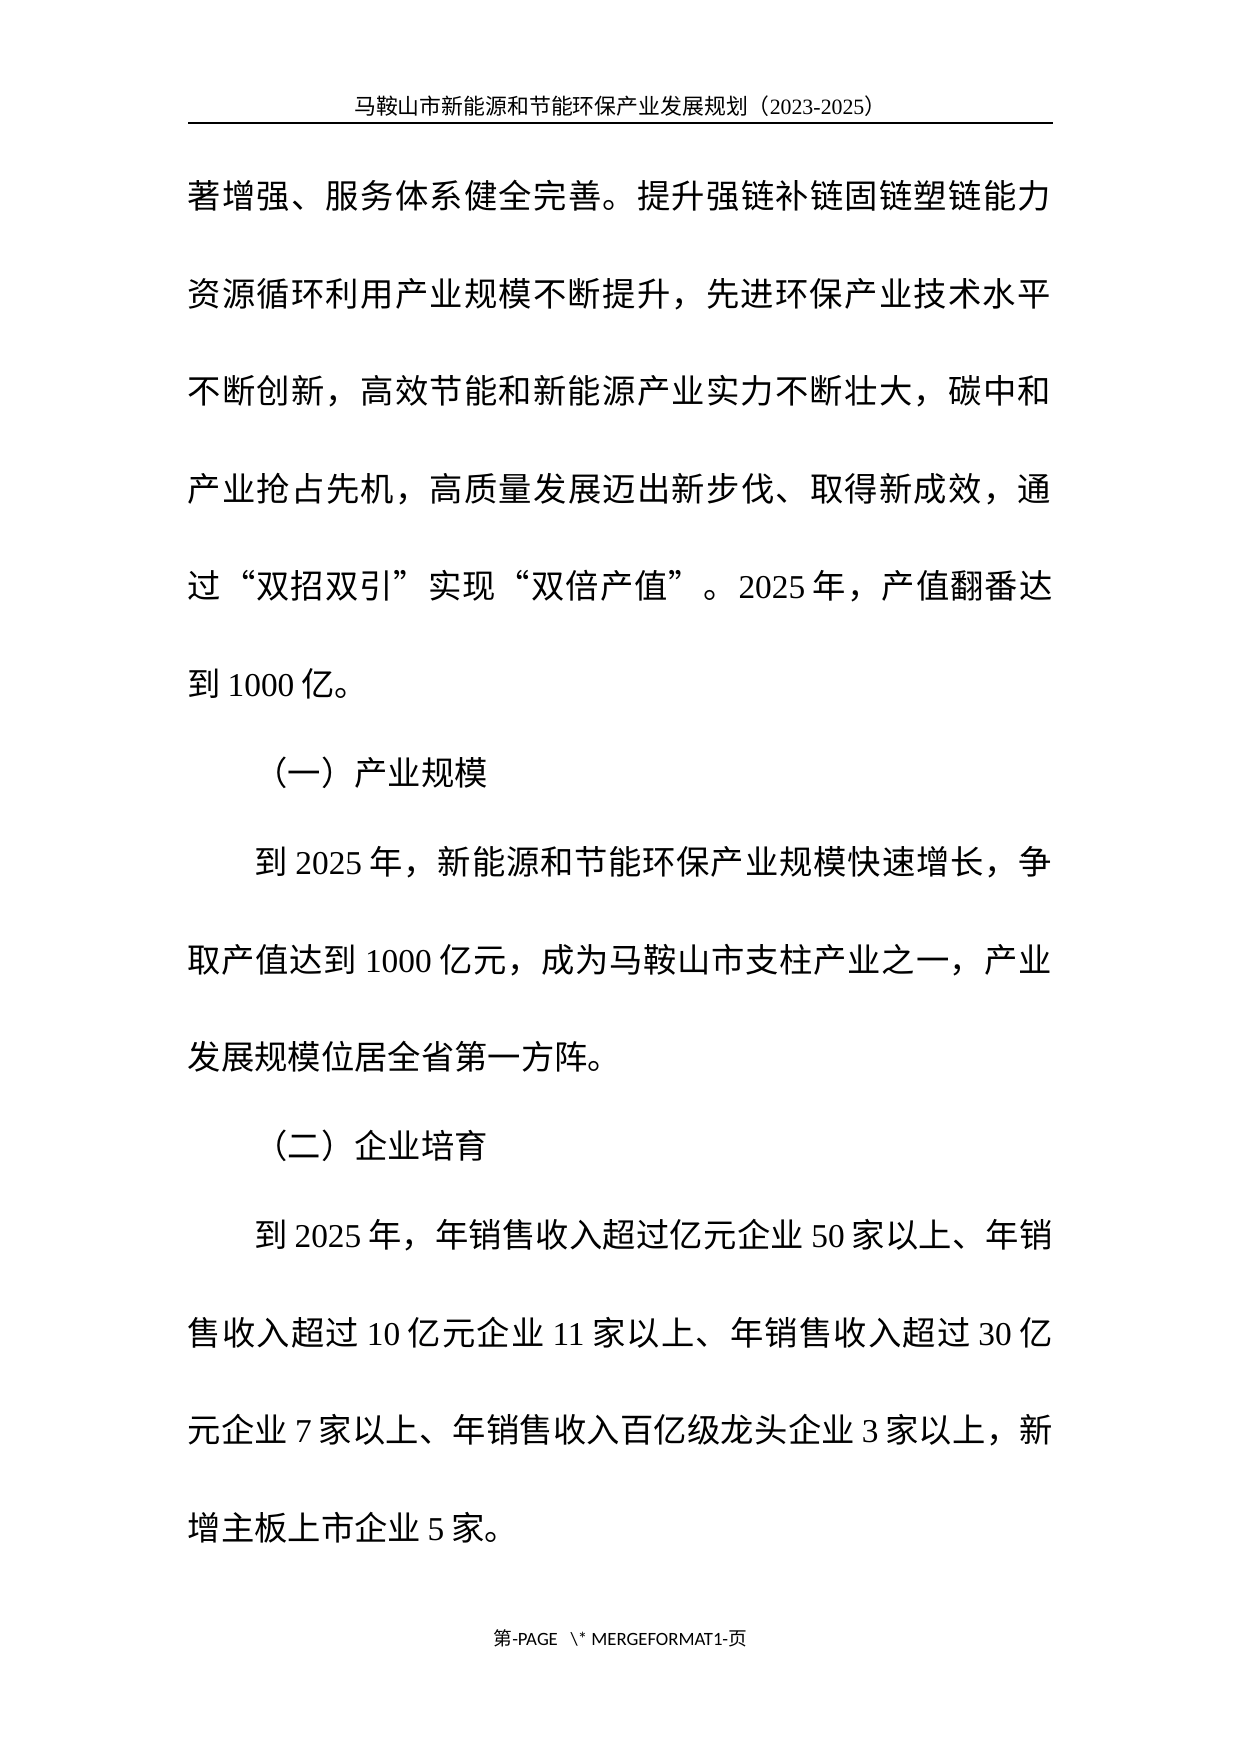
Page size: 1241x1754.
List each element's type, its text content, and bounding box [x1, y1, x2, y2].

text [187, 162, 1053, 714]
text 到2025年，年销售收入超过亿元企业50家以上、年销售收入超过10亿元企业11家以上、年销售收入超过30亿元企业7家以上、年销售收入百亿级龙头企业3家以上，新增主板上市企业5家。 [187, 1201, 1053, 1558]
text 到2025年，新能源和节能环保产业规模快速增长，争取产值达到1000亿元，成为马鞍山市支柱产业之一，产业发展规模位居全省第一方阵。 [187, 828, 1053, 1088]
text （二）企业培育 [187, 1112, 1053, 1177]
text （一）产业规模 [187, 738, 1053, 803]
